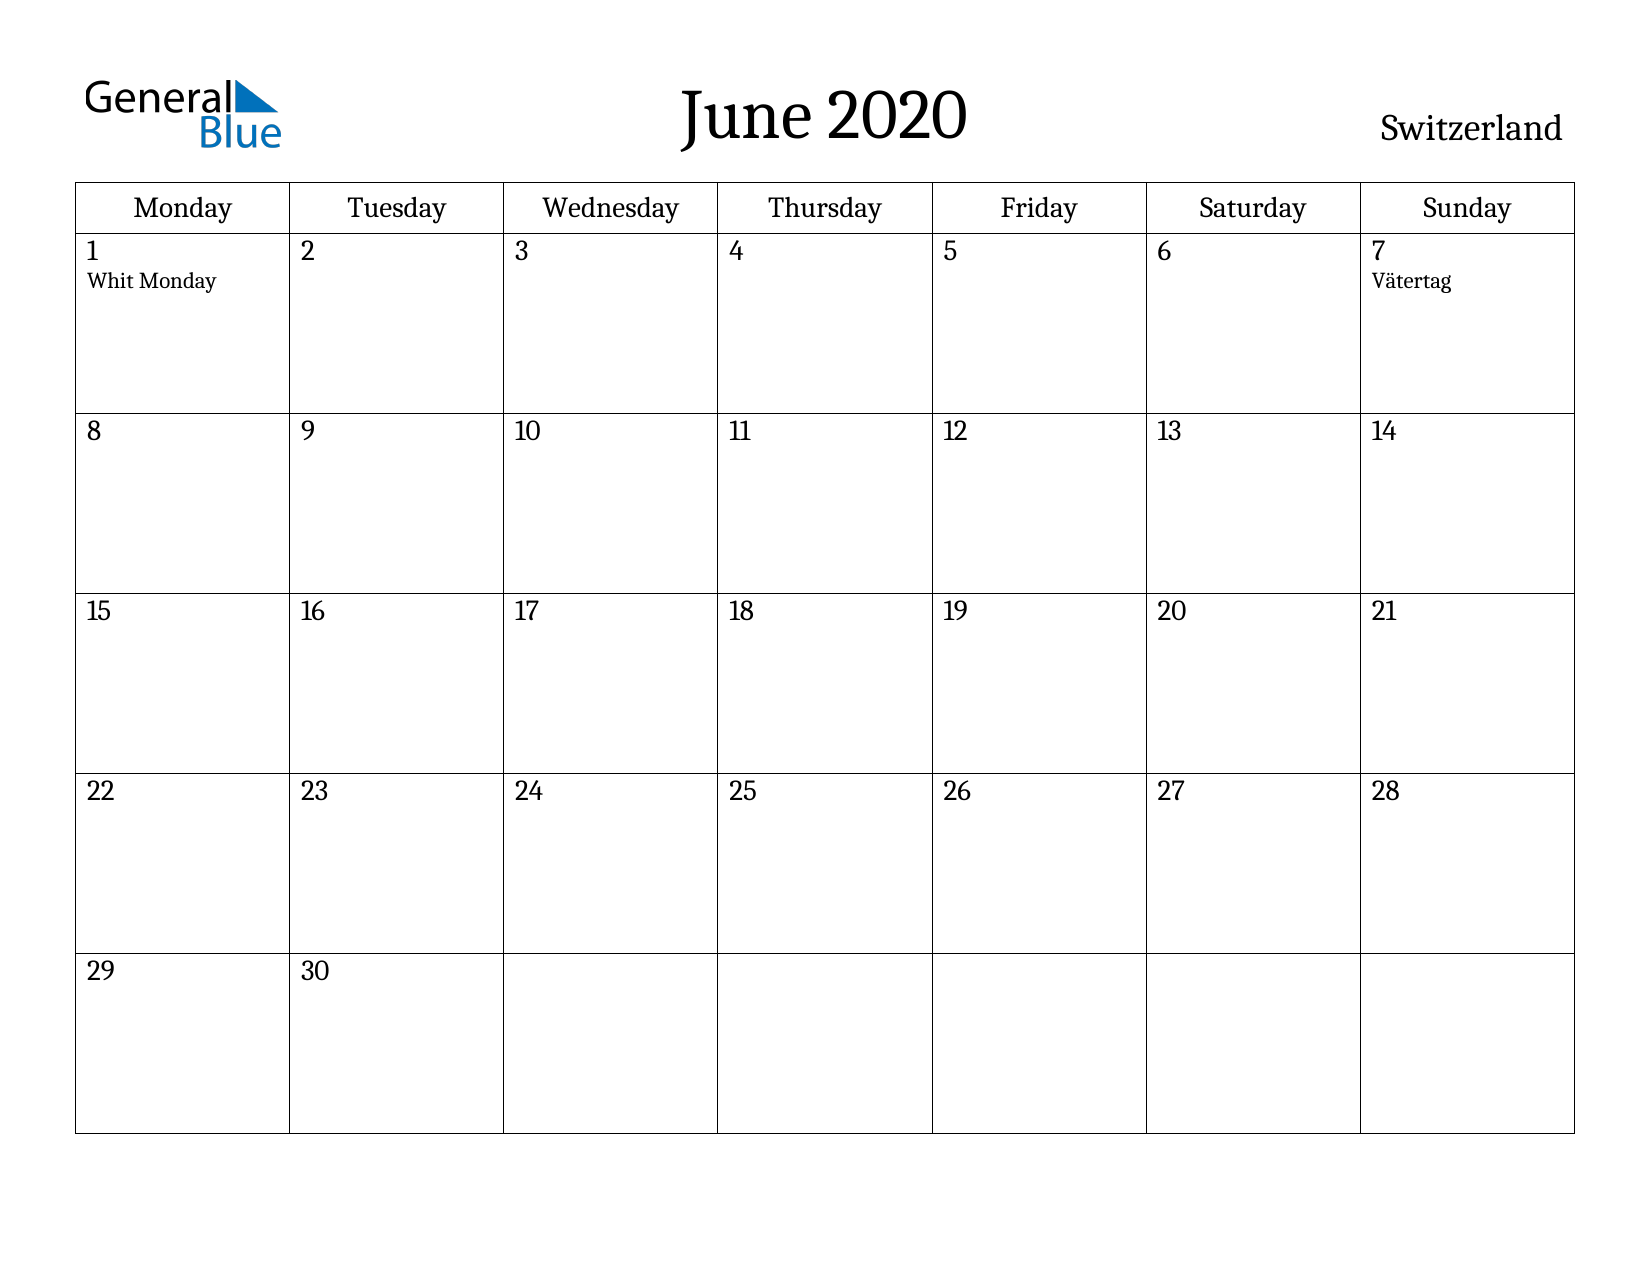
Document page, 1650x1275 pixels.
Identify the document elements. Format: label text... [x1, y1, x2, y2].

table_cell 5 [933, 234, 1146, 267]
table_cell [290, 808, 503, 953]
table_cell [504, 627, 717, 773]
table_cell [1361, 627, 1574, 773]
table_cell 30 [290, 954, 503, 987]
table_cell 2 [290, 234, 503, 267]
table_cell Tuesday [290, 183, 503, 233]
table_cell [718, 954, 932, 987]
table_cell Friday [933, 183, 1146, 233]
table_cell [1147, 627, 1360, 773]
table_cell [1147, 988, 1360, 1133]
table_cell [1147, 808, 1360, 953]
table_cell [933, 448, 1146, 593]
table_cell 29 [76, 954, 289, 987]
table_cell [718, 988, 932, 1133]
table_cell [718, 448, 932, 593]
table_header June 2020 [504, 75, 1146, 182]
table_cell [1361, 448, 1574, 593]
table_cell 20 [1147, 594, 1360, 627]
table_cell 13 [1147, 414, 1360, 447]
table_cell 7 [1361, 234, 1574, 267]
table_cell [1147, 267, 1360, 413]
table_cell 17 [504, 594, 717, 627]
table_cell [718, 267, 932, 413]
table_cell [290, 267, 503, 413]
table_cell 4 [718, 234, 932, 267]
table_header [76, 75, 503, 182]
table_cell [718, 627, 932, 773]
table_cell Monday [76, 183, 289, 233]
table_cell 3 [504, 234, 717, 267]
table_cell 18 [718, 594, 932, 627]
picture [86, 80, 281, 148]
table_cell [504, 954, 717, 987]
table_header Switzerland [1146, 75, 1574, 182]
table_cell Whit Monday [76, 267, 289, 413]
table_cell 8 [76, 414, 289, 447]
table_cell 28 [1361, 774, 1574, 807]
table_cell 15 [76, 594, 289, 627]
table_cell [1147, 954, 1360, 987]
table_cell Sunday [1361, 183, 1574, 233]
table_cell [933, 954, 1146, 987]
table_cell 27 [1147, 774, 1360, 807]
table_cell [290, 627, 503, 773]
table_cell [933, 267, 1146, 413]
table_cell [76, 988, 289, 1133]
table_cell [504, 448, 717, 593]
table_cell 10 [504, 414, 717, 447]
table_cell 19 [933, 594, 1146, 627]
table_cell [933, 988, 1146, 1133]
table_cell [76, 808, 289, 953]
table_cell [1361, 808, 1574, 953]
table_cell 1 [76, 234, 289, 267]
table_cell 11 [718, 414, 932, 447]
table_cell 14 [1361, 414, 1574, 447]
table_cell Thursday [718, 183, 932, 233]
table_cell [933, 808, 1146, 953]
table_cell [1361, 988, 1574, 1133]
table_cell [718, 808, 932, 953]
table_cell [1361, 954, 1574, 987]
table_cell 12 [933, 414, 1146, 447]
table_cell [504, 267, 717, 413]
table_cell Vätertag [1361, 267, 1574, 413]
table_cell [76, 448, 289, 593]
table_cell 22 [76, 774, 289, 807]
table_cell [290, 448, 503, 593]
table_cell 21 [1361, 594, 1574, 627]
table_cell [290, 988, 503, 1133]
table_cell 9 [290, 414, 503, 447]
table_cell [504, 808, 717, 953]
table_cell [1147, 448, 1360, 593]
table_cell 24 [504, 774, 717, 807]
table_cell 26 [933, 774, 1146, 807]
table_cell [76, 627, 289, 773]
table_cell 16 [290, 594, 503, 627]
table_cell 25 [718, 774, 932, 807]
table_cell 6 [1147, 234, 1360, 267]
table_cell [933, 627, 1146, 773]
table_cell 23 [290, 774, 503, 807]
table_cell [504, 988, 717, 1133]
table_cell Saturday [1147, 183, 1360, 233]
table_cell Wednesday [504, 183, 717, 233]
